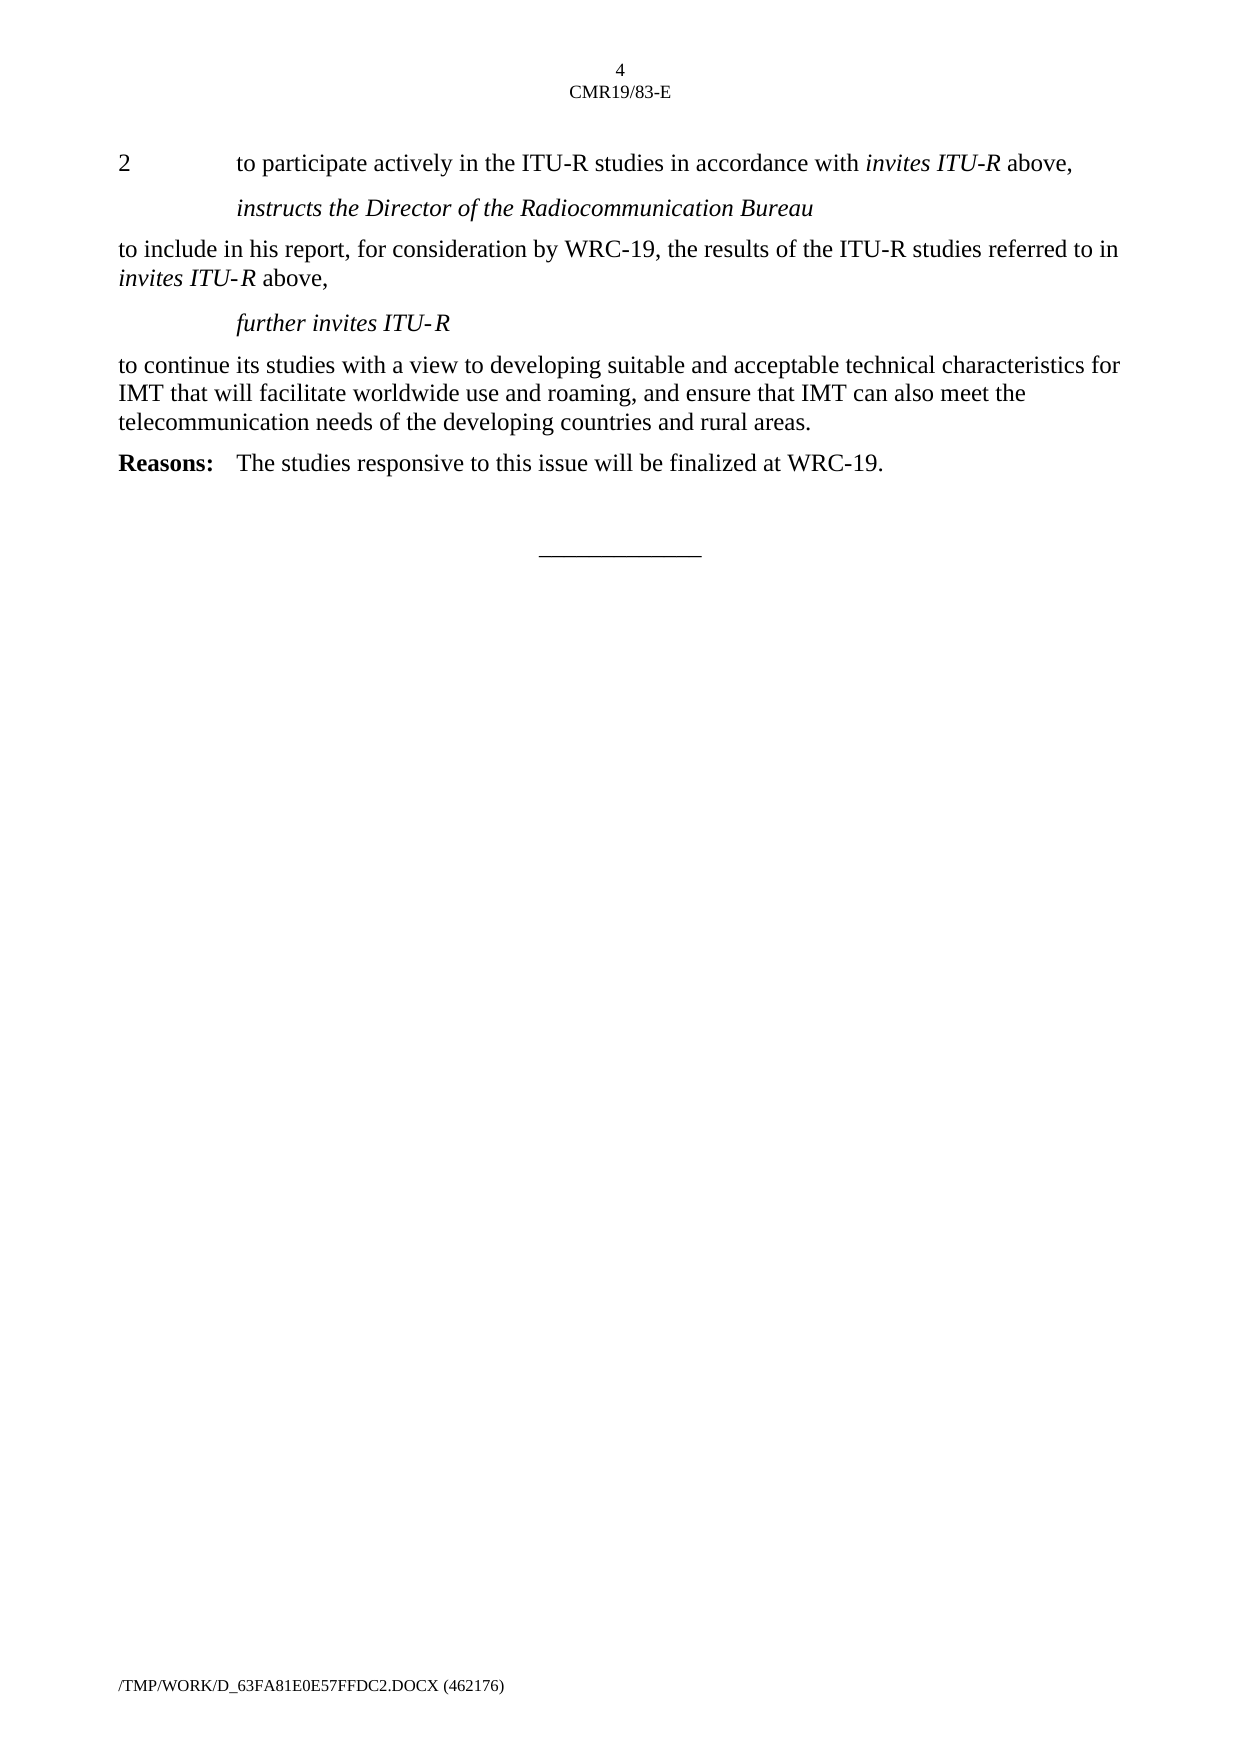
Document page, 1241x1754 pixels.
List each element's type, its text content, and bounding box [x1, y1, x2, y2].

text _____________ [118, 531, 1122, 560]
text Reasons: The studies responsive to this issue will be finalized at WRC-19. [118, 448, 1122, 477]
